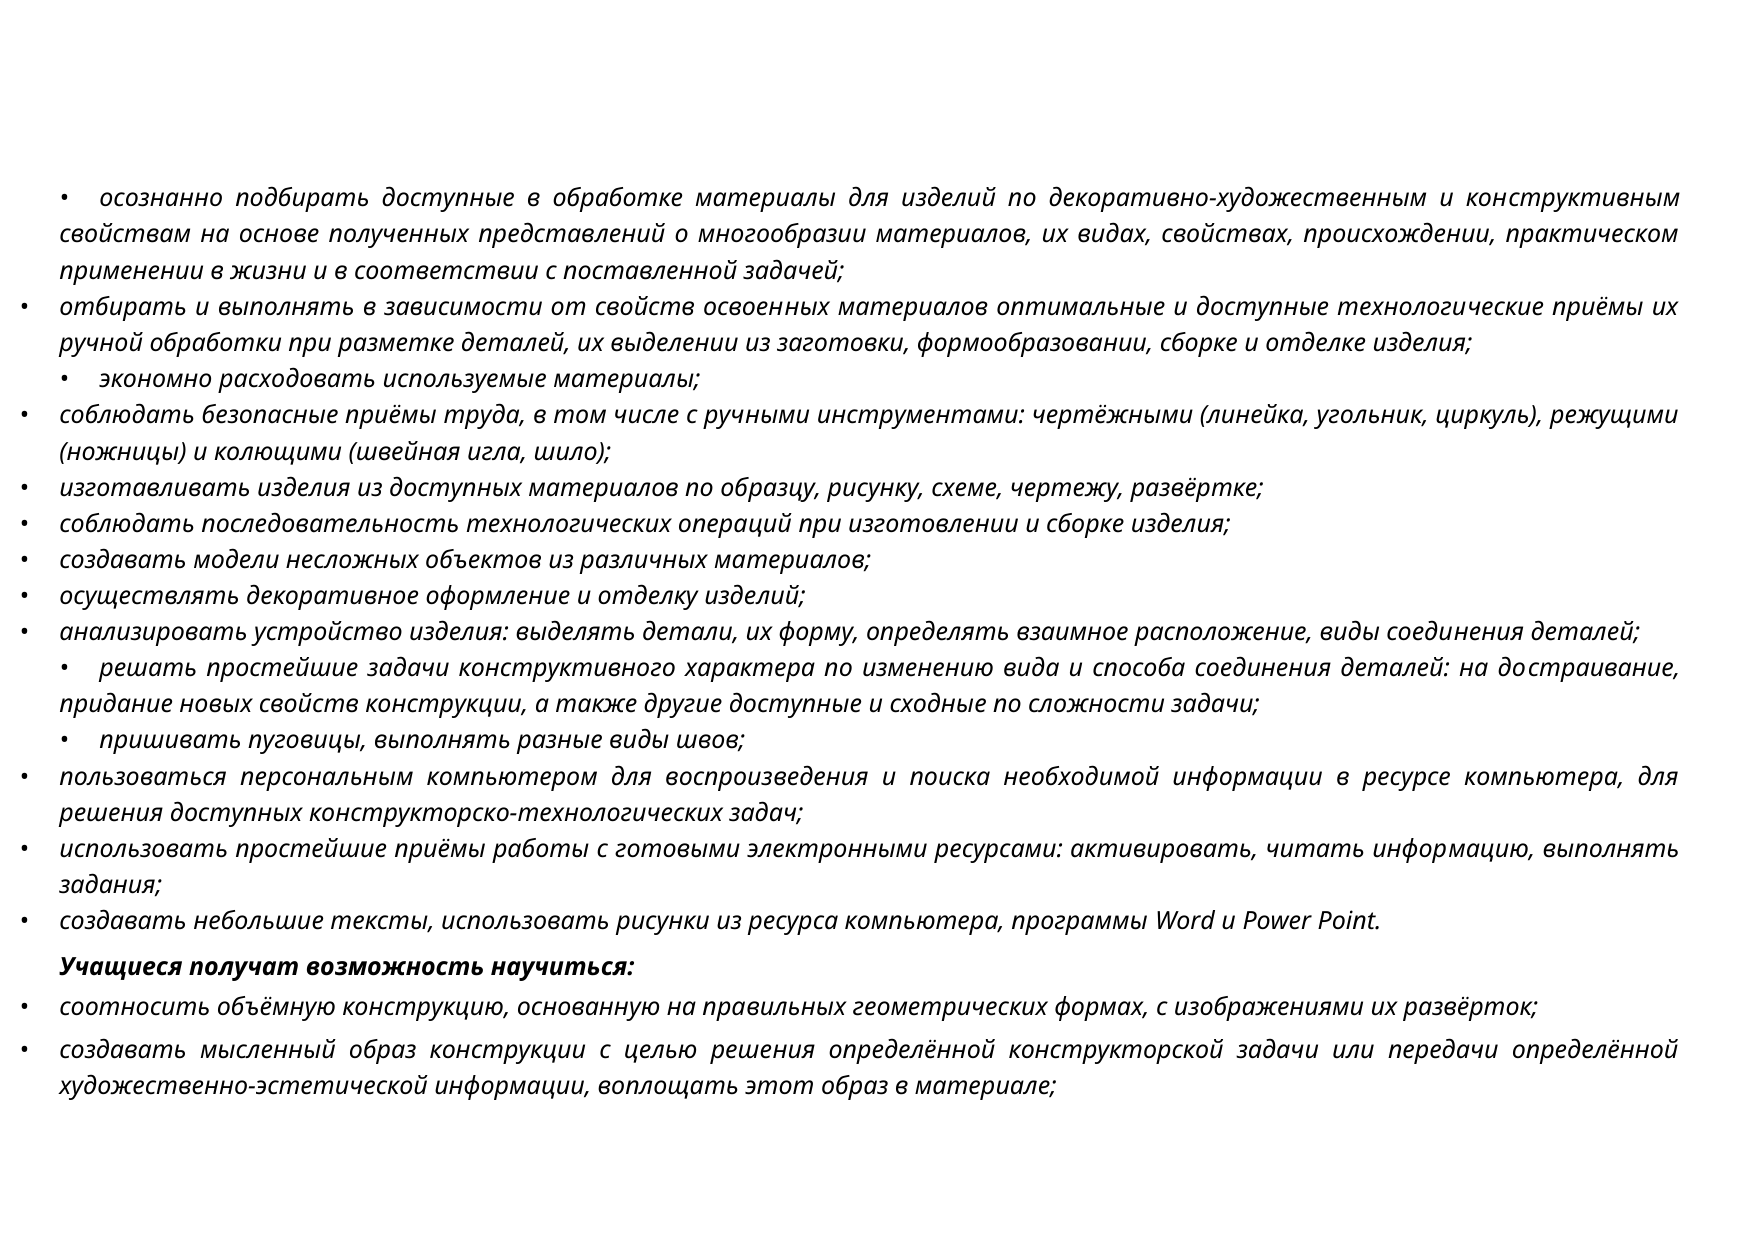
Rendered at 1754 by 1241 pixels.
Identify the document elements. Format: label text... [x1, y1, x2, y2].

list экономно расходовать используемые материалы; [59, 359, 1680, 395]
list анализировать устройство изделия: выделять детали, их форму, определять взаимное расположение, виды соединения деталей; [19, 611, 1679, 647]
text Учащиеся получат возможность научиться: [59, 948, 1680, 982]
list осознанно подбирать доступные в обработке материалы для изделий по декоративно-художественным и конструктивным свойствам на основе полученных представлений о многообразии материалов, их видах, свойствах, происхождении, практическом применении в жизни и в соответствии с поставленной задачей; [59, 177, 1680, 287]
list осуществлять декоративное оформление и отделку изделий; [19, 575, 1679, 611]
list пришивать пуговицы, выполнять разные виды швов; [59, 719, 1680, 756]
list соблюдать безопасные приёмы труда, в том числе с ручными инструментами: чертёжными (линейка, угольник, циркуль), режущими (ножницы) и колющими (швейная игла, шило); [19, 395, 1679, 467]
list соотносить объёмную конструкцию, основанную на правильных геометрических формах, с изображениями их развёрток; [19, 985, 1679, 1022]
list изготавливать изделия из доступных материалов по образцу, рисунку, схеме, чертежу, развёртке; [19, 467, 1679, 503]
list создавать модели несложных объектов из различных материалов; [19, 539, 1679, 575]
list создавать небольшие тексты, использовать рисунки из ресурса компьютера, программы Word и Power Point. [19, 900, 1679, 936]
list отбирать и выполнять в зависимости от свойств освоенных материалов оптимальные и доступные технологические приёмы их ручной обработки при разметке деталей, их выделении из заготовки, формообразовании, сборке и отделке изделия; [19, 287, 1679, 359]
list соблюдать последовательность технологических операций при изготовлении и сборке изделия; [19, 503, 1679, 539]
list пользоваться персональным компьютером для воспроизведения и поиска необходимой информации в ресурсе компьютера, для решения доступных конструкторско-технологических задач; [19, 756, 1679, 828]
list создавать мысленный образ конструкции с целью решения определённой конструкторской задачи или передачи определённой художественно-эстетической информации, воплощать этот образ в материале; [19, 1030, 1679, 1102]
list решать простейшие задачи конструктивного характера по изменению вида и способа соединения деталей: на достраивание, придание новых свойств конструкции, а также другие доступные и сходные по сложности задачи; [59, 647, 1680, 719]
list использовать простейшие приёмы работы с готовыми электронными ресурсами: активировать, читать информацию, выполнять задания; [19, 828, 1679, 900]
